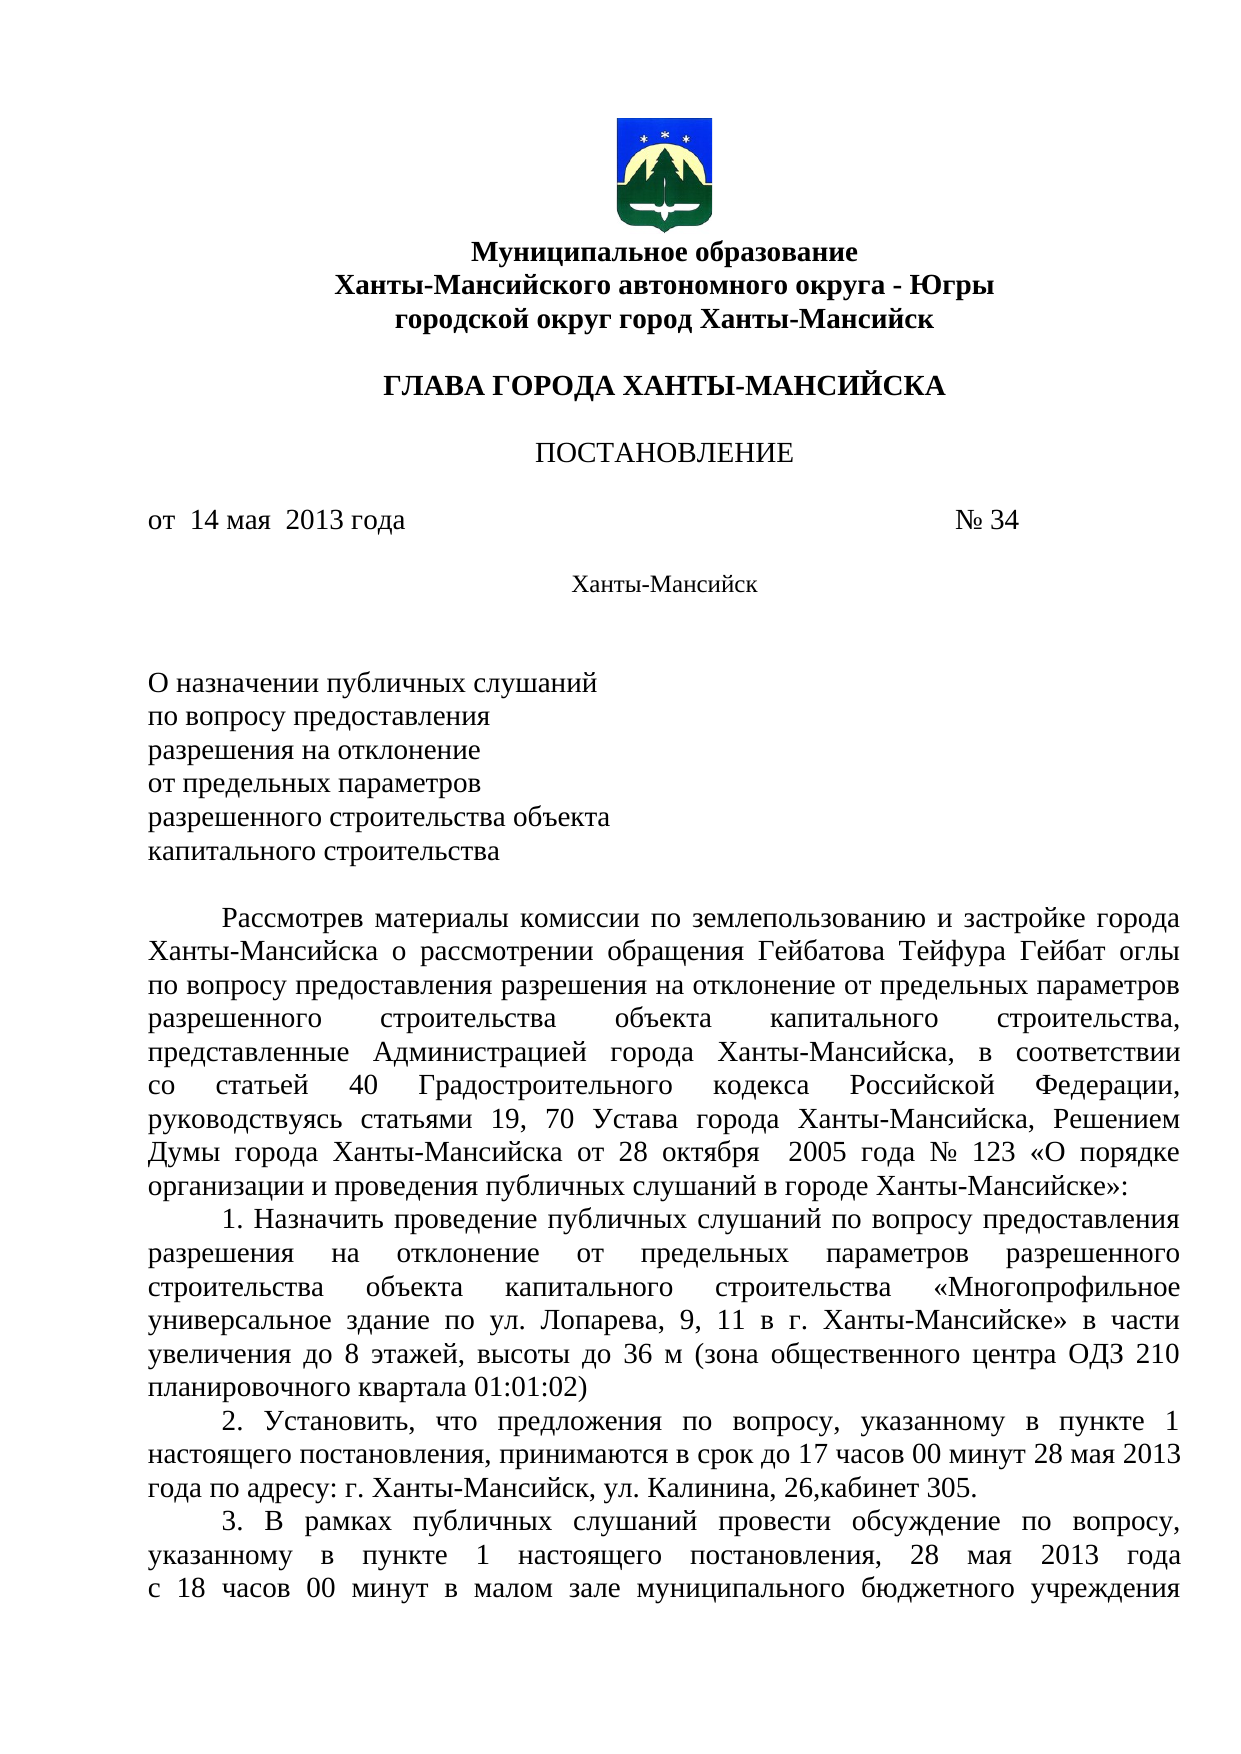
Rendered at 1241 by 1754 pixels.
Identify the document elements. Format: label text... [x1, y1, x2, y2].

picture [616, 118, 713, 234]
text ПОСТАНОВЛЕНИЕ [148, 435, 1181, 468]
text 2. Установить, что предложения по вопросу, указанному в пункте 1 настоящего постановления, принимаются в срок до 17 часов 00 минут 28 мая 2013 года по адресу: г. Ханты-Мансийск, ул. Калинина, 26,кабинет 305. [148, 1403, 1181, 1503]
subtitle Муниципальное образование [148, 234, 1181, 267]
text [148, 1503, 1181, 1604]
subtitle Ханты-Мансийского автономного округа - Югры [148, 267, 1181, 301]
text разрешения на отклонение [148, 732, 1181, 766]
subtitle О назначении публичных слушаний [148, 665, 1181, 698]
text разрешенного строительства объекта [148, 799, 1181, 833]
subtitle Ханты-Мансийск [148, 569, 1181, 598]
text по вопросу предоставления [148, 698, 1181, 732]
text от предельных параметров [148, 766, 1181, 799]
text капитального строительства [148, 833, 1181, 866]
text от 14 мая 2013 года № 34 [148, 502, 1181, 536]
text Рассмотрев материалы комиссии по землепользованию и застройке города Ханты-Мансийска о рассмотрении обращения Гейбатова Тейфура Гейбат оглы по вопросу предоставления разрешения на отклонение от предельных параметров разрешенного строительства объекта капитального строительства, представленные Администрацией города Ханты-Мансийска, в соответствии со статьей 40 Градостроительного кодекса Российской Федерации, руководствуясь статьями 19, 70 Устава города Ханты-Мансийска, Решением Думы города Ханты-Мансийска от 28 октября 2005 года № 123 «О порядке организации и проведения публичных слушаний в городе Ханты-Мансийске»: [148, 900, 1181, 1202]
subtitle городской округ город Ханты-Мансийск [148, 301, 1181, 334]
text 1. Назначить проведение публичных слушаний по вопросу предоставления разрешения на отклонение от предельных параметров разрешенного строительства объекта капитального строительства «Многопрофильное универсальное здание по ул. Лопарева, 9, 11 в г. Ханты-Мансийске» в части увеличения до 8 этажей, высоты до 36 м (зона общественного центра ОДЗ 210 планировочного квартала 01:01:02) [148, 1202, 1181, 1403]
subtitle ГЛАВА ГОРОДА ХАНТЫ-МАНСИЙСКА [148, 368, 1181, 401]
